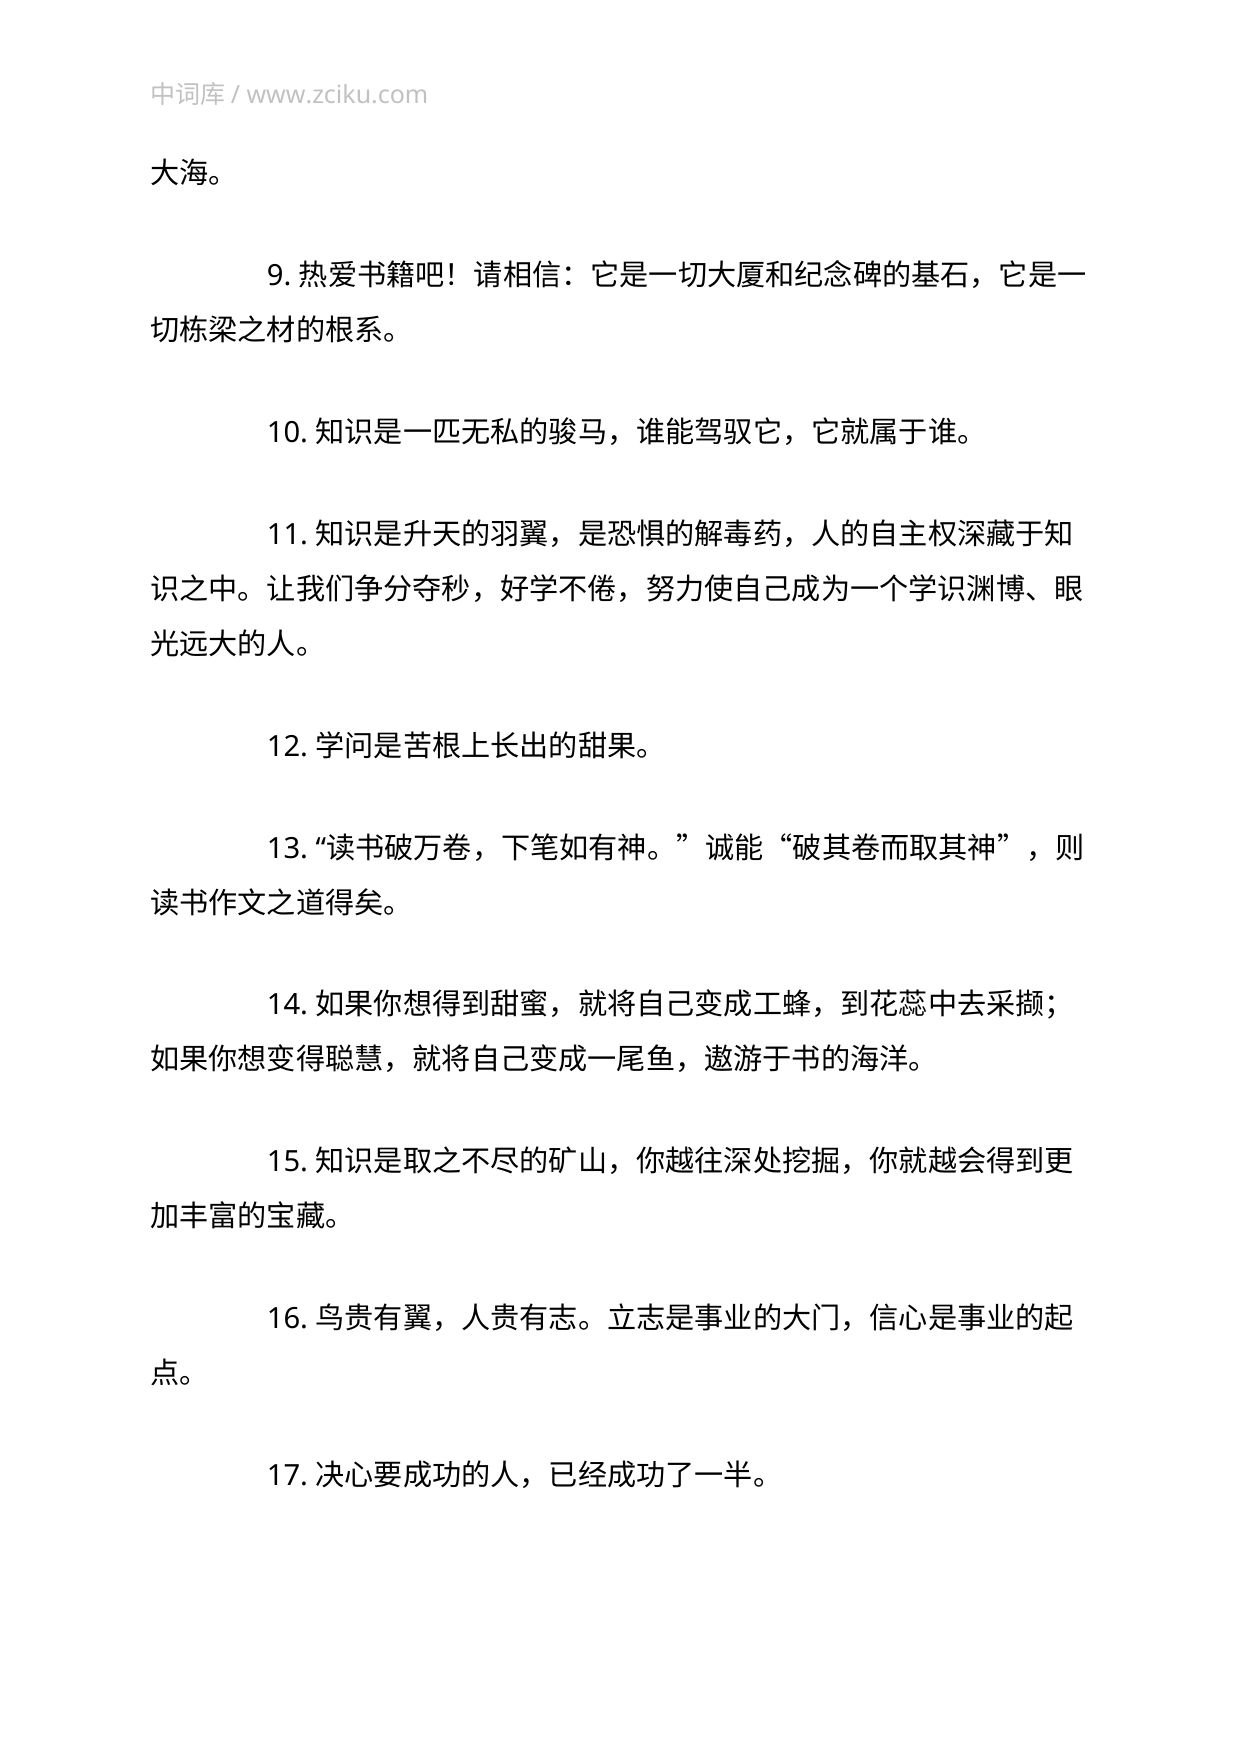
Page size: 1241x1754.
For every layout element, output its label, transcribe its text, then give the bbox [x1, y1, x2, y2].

text 16. 鸟贵有翼，人贵有志。立志是事业的大门，信心是事业的起点。 [150, 1294, 1090, 1392]
text 10. 知识是一匹无私的骏马，谁能驾驭它，它就属于谁。 [150, 408, 1090, 451]
text 12. 学问是苦根上长出的甜果。 [150, 722, 1090, 764]
text 9. 热爱书籍吧！请相信：它是一切大厦和纪念碑的基石，它是一切栋梁之材的根系。 [150, 252, 1090, 349]
text 11. 知识是升天的羽翼，是恐惧的解毒药，人的自主权深藏于知识之中。让我们争分夺秒，好学不倦，努力使自己成为一个学识渊博、眼光远大的人。 [150, 511, 1090, 663]
text 17. 决心要成功的人，已经成功了一半。 [150, 1451, 1090, 1494]
text 15. 知识是取之不尽的矿山，你越往深处挖掘，你就越会得到更加丰富的宝藏。 [150, 1138, 1090, 1235]
text 14. 如果你想得到甜蜜，就将自己变成工蜂，到花蕊中去采撷；如果你想变得聪慧，就将自己变成一尾鱼，遨游于书的海洋。 [150, 981, 1090, 1078]
text 13. “读书破万卷，下笔如有神。”诚能“破其卷而取其神”，则读书作文之道得矣。 [150, 824, 1090, 921]
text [150, 150, 1090, 192]
